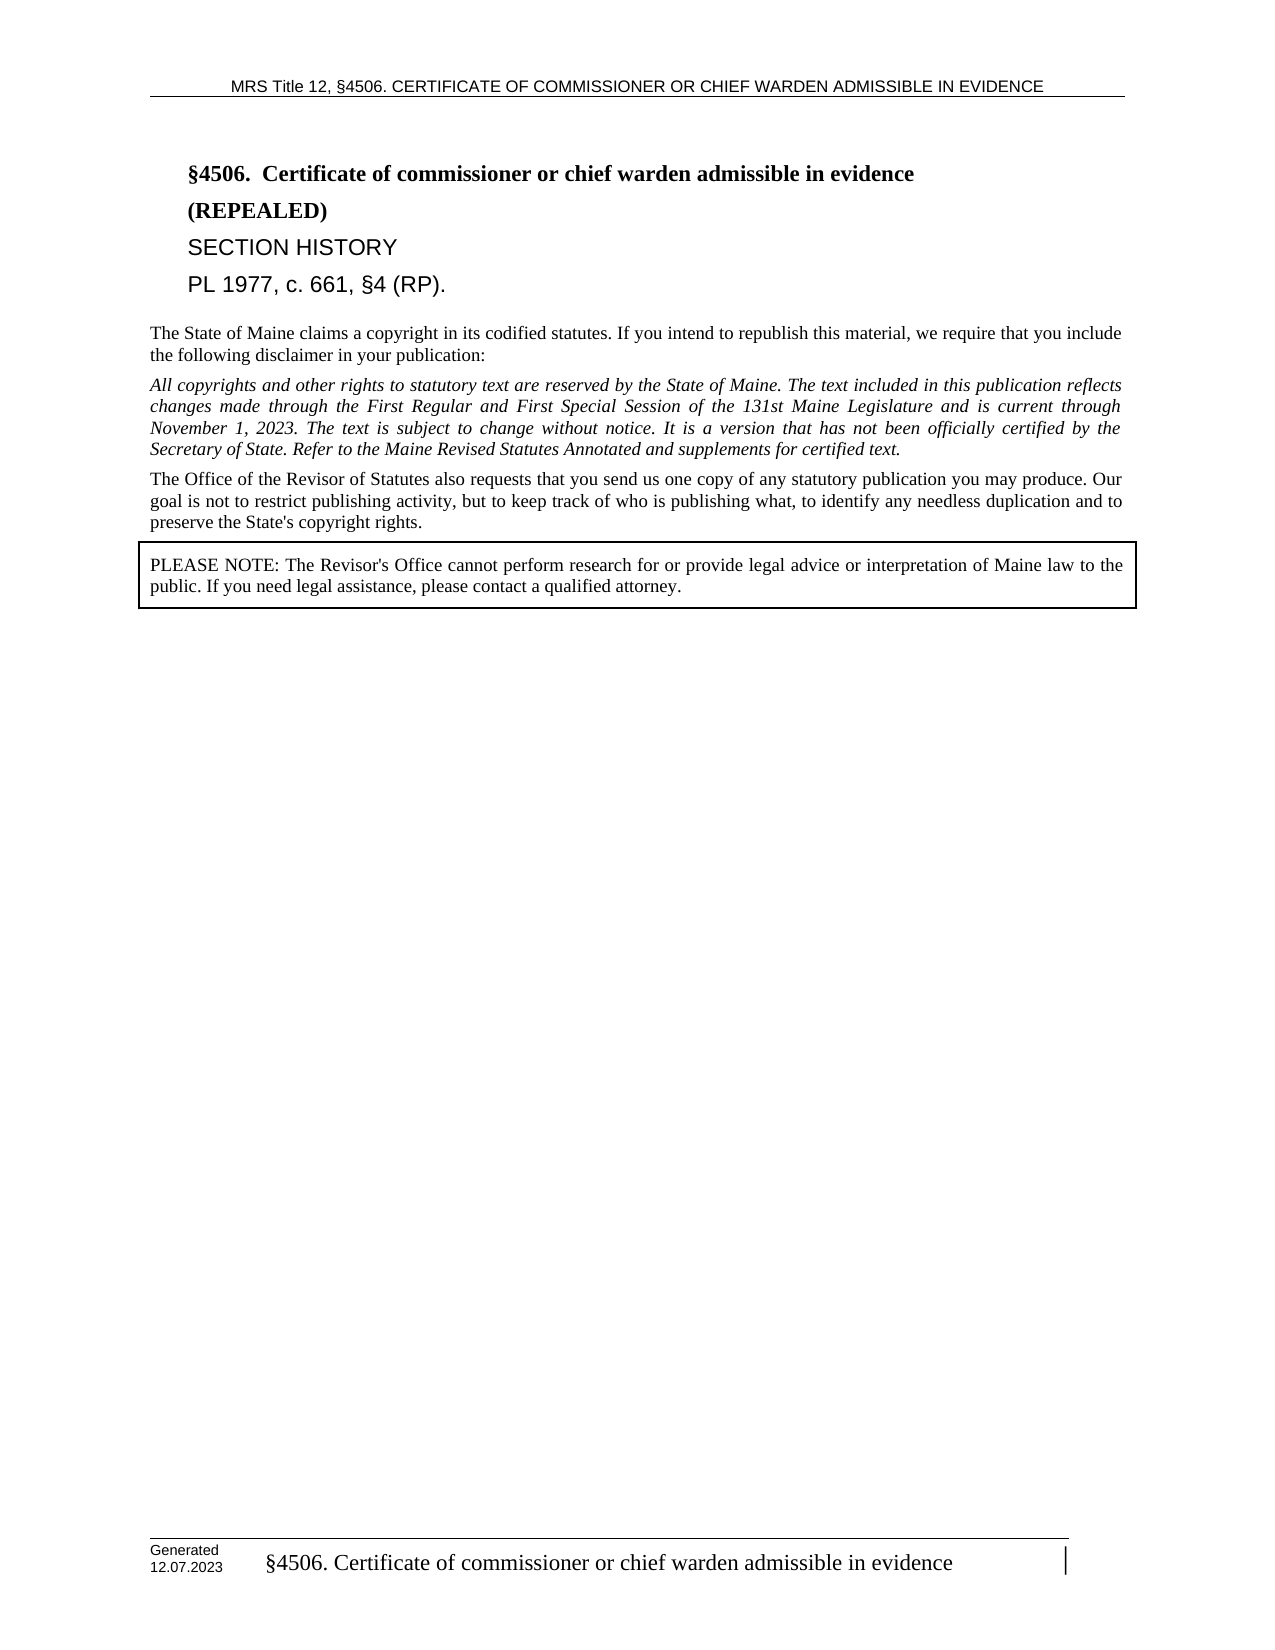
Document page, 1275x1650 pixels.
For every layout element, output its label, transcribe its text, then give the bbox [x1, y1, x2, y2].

text (REPEALED) [187, 197, 1125, 223]
text All copyrights and other rights to statutory text are reserved by the State of Maine. The text included in this publication reflects changes made through the First Regular and First Special Session of the 131st Maine Legislature and is current through November 1, 2023 . The text is subject to change without notice. It is a version that has not been officially certified by the Secretary of State. Refer to the Maine Revised Statutes Annotated and supplements for certified text. [150, 373, 1125, 460]
text PLEASE NOTE: The Revisor's Office cannot perform research for or provide legal advice or interpretation of Maine law to the public. If you need legal assistance, please contact a qualified attorney. [140, 543, 1135, 607]
text The State of Maine claims a copyright in its codified statutes. If you intend to republish this material, we require that you include the following disclaimer in your publication: [150, 322, 1125, 365]
text §4506. Certificate of commissioner or chief warden admissible in evidence [187, 160, 1125, 187]
text The Office of the Revisor of Statutes also requests that you send us one copy of any statutory publication you may produce. Our goal is not to restrict publishing activity, but to keep track of who is publishing what, to identify any needless duplication and to preserve the State's copyright rights. [150, 468, 1125, 533]
text PL 1977, c. 661, §4 (RP). [187, 271, 1125, 297]
text SECTION HISTORY [187, 234, 1125, 260]
